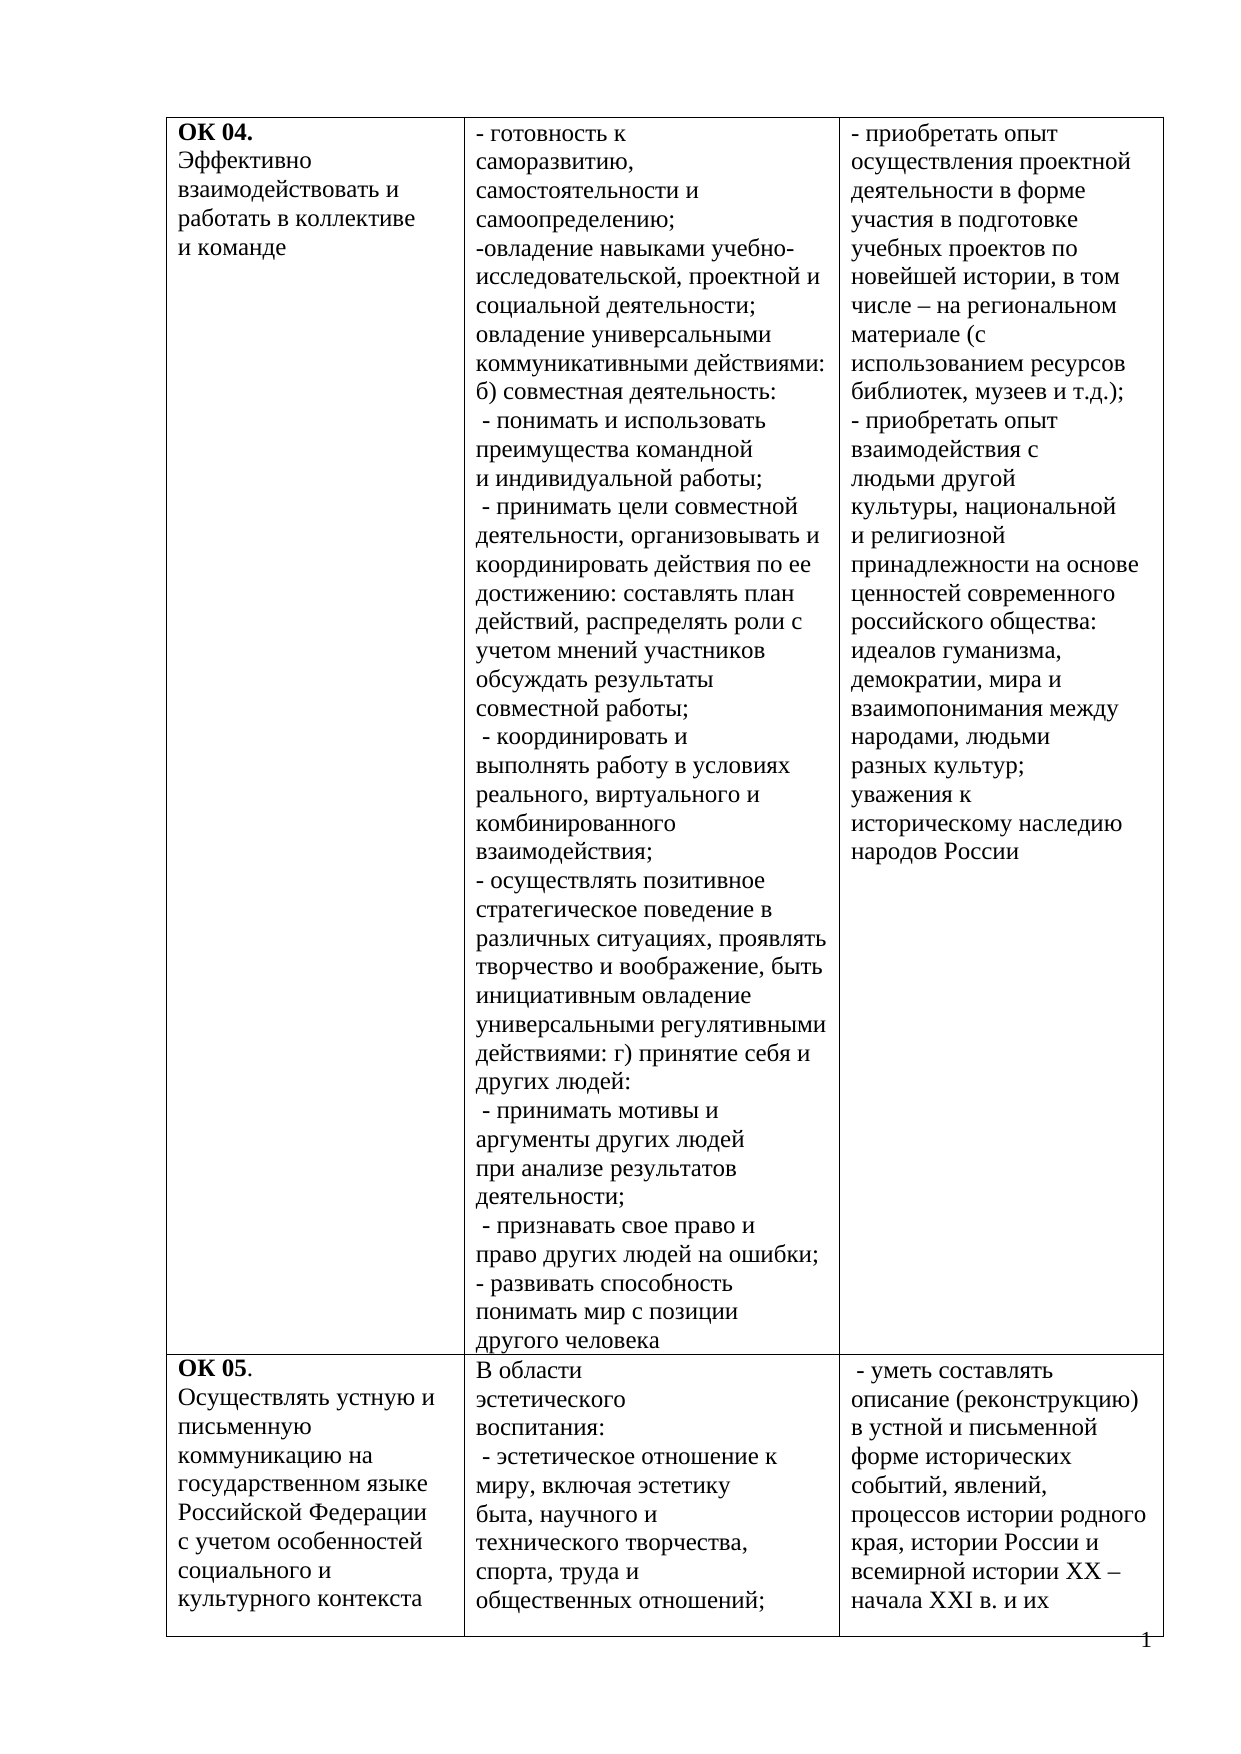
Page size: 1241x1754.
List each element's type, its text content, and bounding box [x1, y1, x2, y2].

table_header приобретать опыт осуществления проектной деятельности в форме участия в подготовке учебных проектов по новейшей истории, в том числе – на региональном материале (с использованием ресурсов библиотек, музеев и т.д.); приобретать опыт взаимодействия с людьми другой культуры, национальной и религиозной принадлежности на основе ценностей современного российского общества: идеалов гуманизма, демократии, мира и взаимопонимания между народами, людьми разных культур; уважения к историческому наследию народов России [840, 118, 1163, 1354]
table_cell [840, 1355, 1163, 1636]
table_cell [465, 1355, 839, 1636]
table_header ОК 04. Эффективно взаимодействовать и работать в коллективе и команде [167, 118, 464, 1354]
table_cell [167, 1355, 464, 1636]
table_header готовность к саморазвитию, самостоятельности и самоопределению; -овладение навыками учебно- исследовательской, проектной и социальной деятельности; овладение универсальными коммуникативными действиями: б) совместная деятельность: понимать и использовать преимущества командной и индивидуальной работы; принимать цели совместной деятельности, организовывать и координировать действия по ее достижению: составлять план действий, распределять роли с учетом мнений участников обсуждать результаты совместной работы; координировать и выполнять работу в условиях реального, виртуального и комбинированного взаимодействия; осуществлять позитивное стратегическое поведение в различных ситуациях, проявлять творчество и воображение, быть инициативным овладение универсальными регулятивными действиями: г) принятие себя и других людей: принимать мотивы и аргументы других людей при анализе результатов деятельности; признавать свое право и право других людей на ошибки; развивать способность понимать мир с позиции другого человека [465, 118, 839, 1354]
